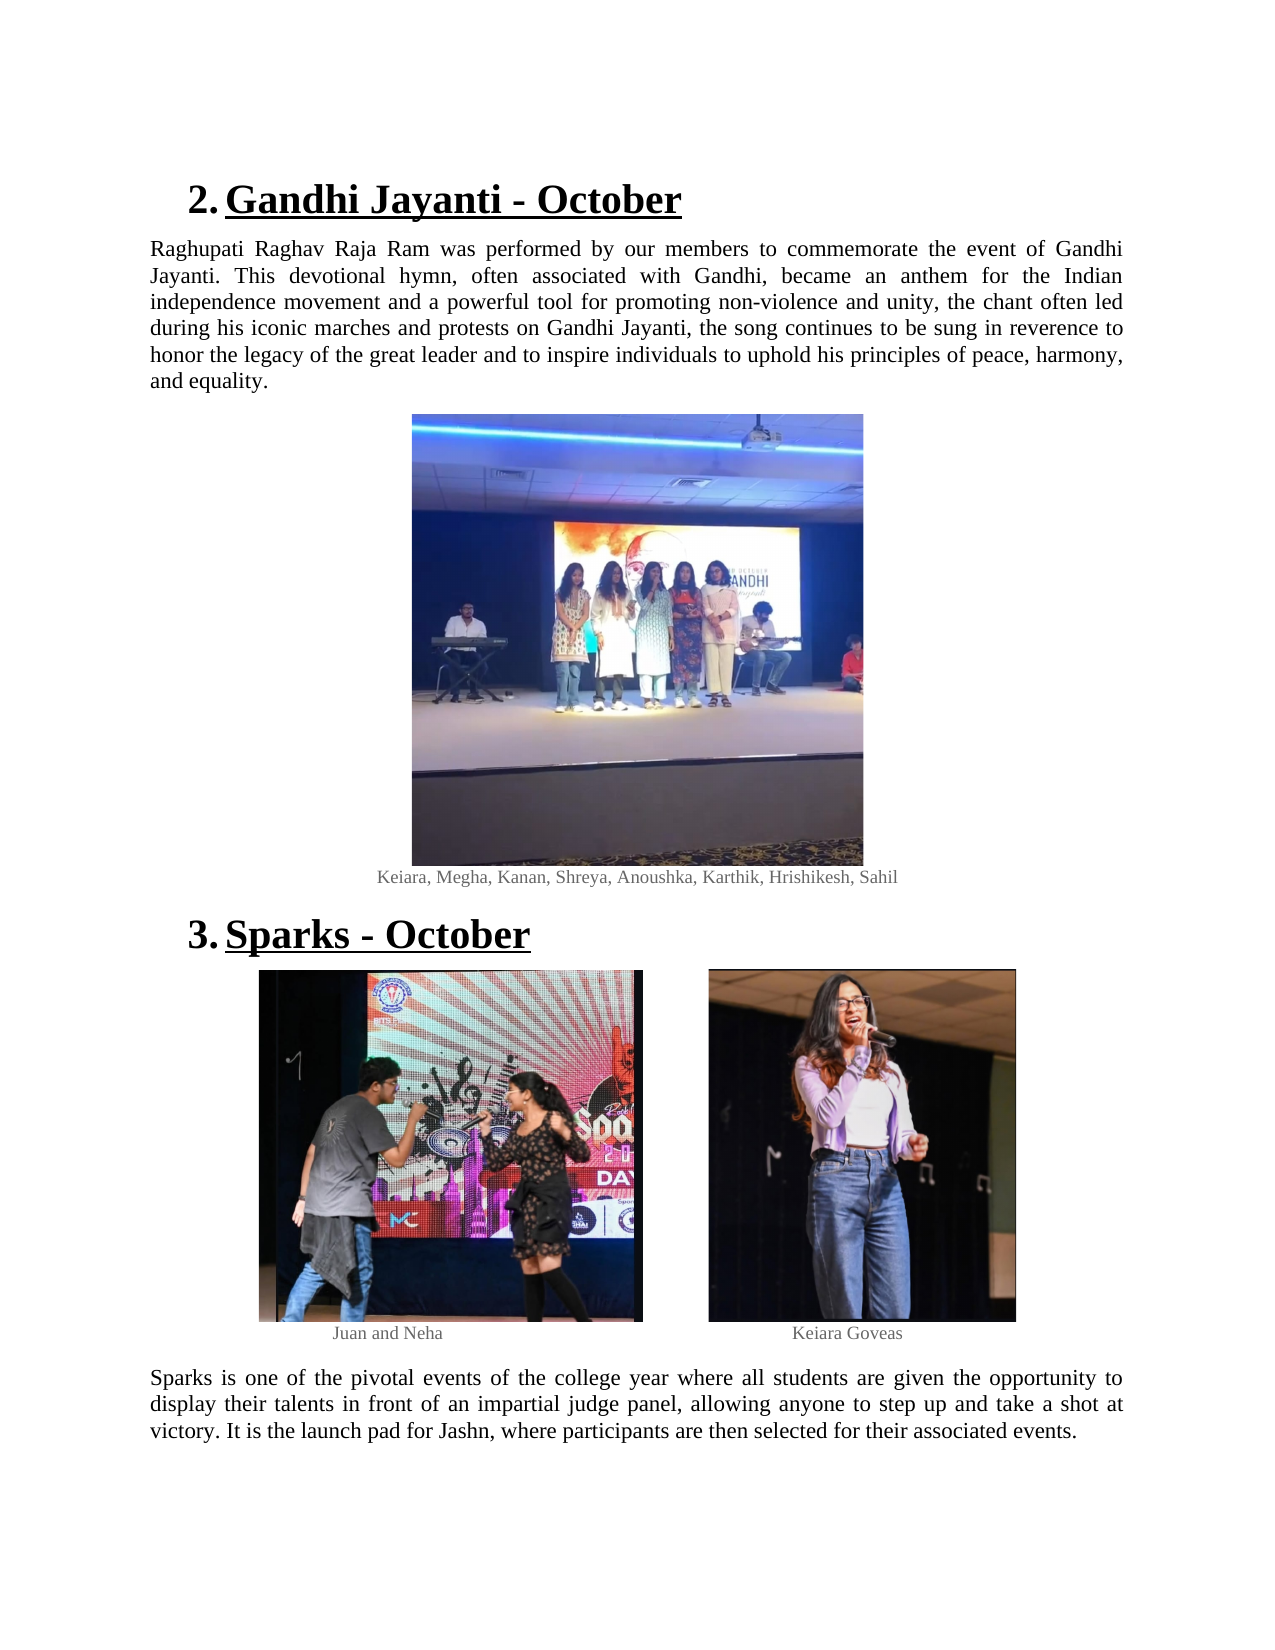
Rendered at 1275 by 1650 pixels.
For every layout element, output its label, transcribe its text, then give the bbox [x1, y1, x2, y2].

subtitle Sparks - October [187, 909, 1125, 957]
text Raghupati Raghav Raja Ram was performed by our members to commemorate the event of Gandhi Jayanti. This devotional hymn, often associated with Gandhi, became an anthem for the Indian independence movement and a powerful tool for promoting non-violence and unity, the chant often led during his iconic marches and protests on Gandhi Jayanti, the song continues to be sung in reverence to honor the legacy of the great leader and to inspire individuals to uphold his principles of peace, harmony, and equality. [150, 235, 1125, 393]
subtitle Juan and Neha Keiara Goveas [225, 1322, 1125, 1343]
picture [411, 414, 864, 866]
picture [708, 969, 1017, 1322]
subtitle Gandhi Jayanti - October [187, 175, 1125, 223]
text Sparks is one of the pivotal events of the college year where all students are given the opportunity to display their talents in front of an impartial judge panel, allowing anyone to step up and take a shot at victory. It is the launch pad for Jashn, where participants are then selected for their associated events. [150, 1364, 1125, 1443]
picture [258, 970, 643, 1322]
subtitle Keiara, Megha, Kanan, Shreya, Anoushka, Karthik, Hrishikesh, Sahil [150, 866, 1125, 887]
